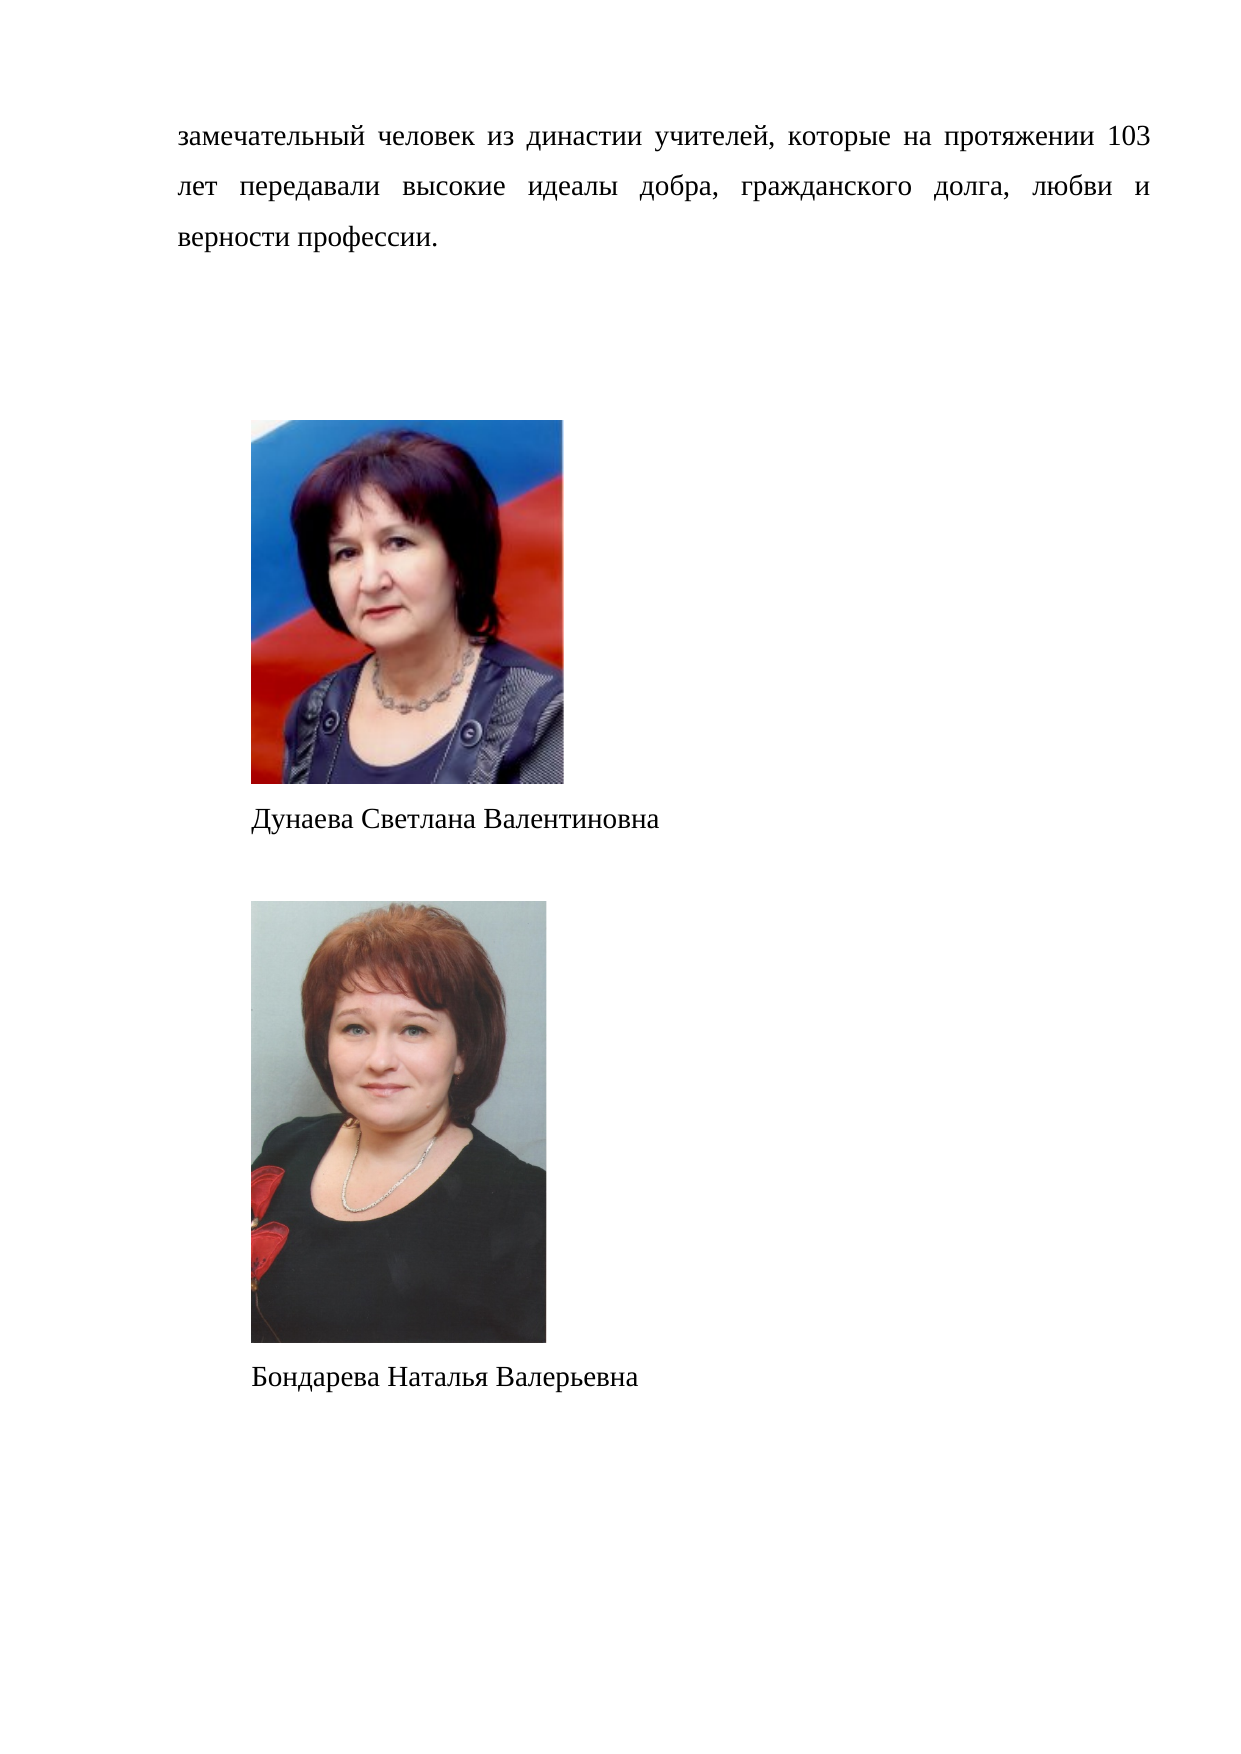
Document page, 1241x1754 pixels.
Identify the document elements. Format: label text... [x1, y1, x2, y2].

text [177, 118, 1152, 252]
text Дунаева Светлана Валентиновна [177, 801, 1152, 834]
picture [251, 901, 547, 1343]
picture [251, 420, 564, 784]
text Бондарева Наталья Валерьевна [177, 1359, 1152, 1393]
